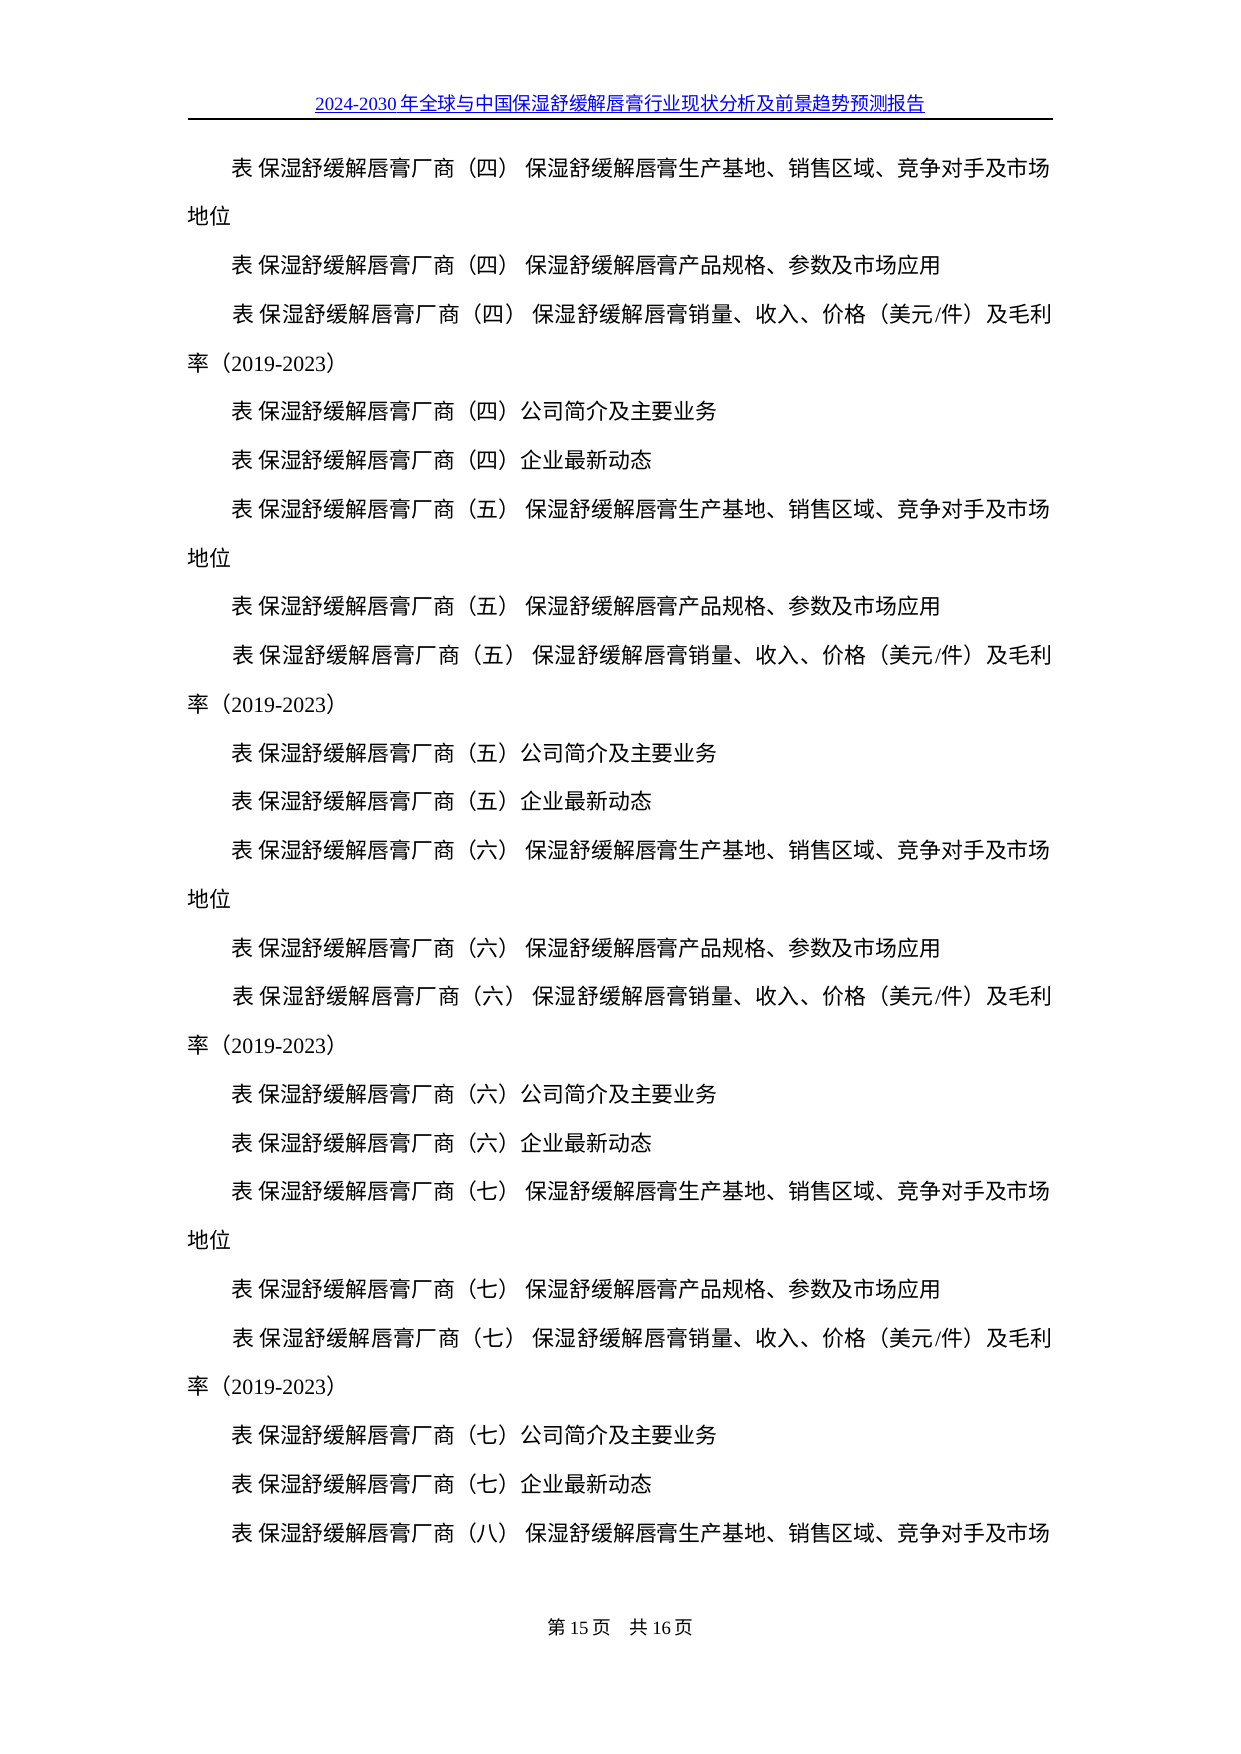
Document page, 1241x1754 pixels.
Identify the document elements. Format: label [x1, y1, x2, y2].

text [187, 150, 1053, 1548]
